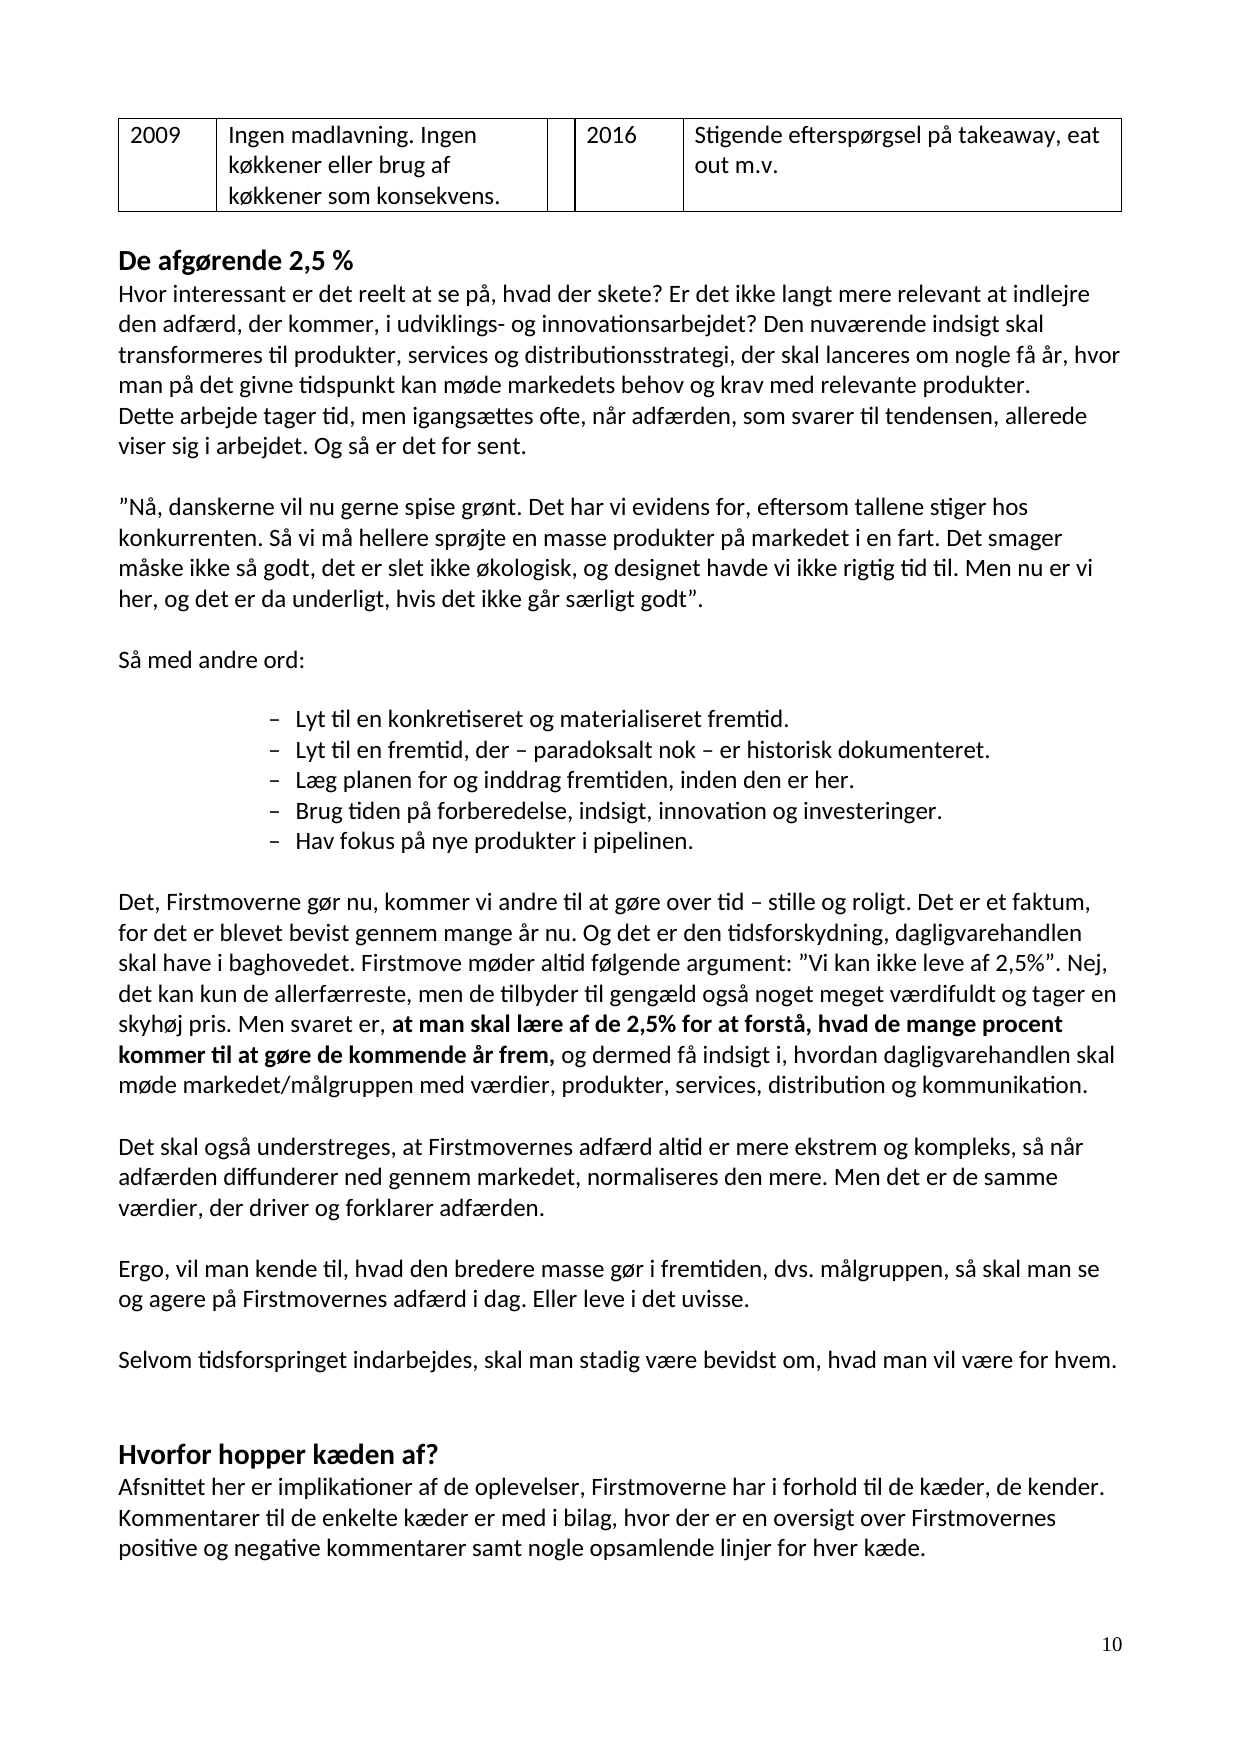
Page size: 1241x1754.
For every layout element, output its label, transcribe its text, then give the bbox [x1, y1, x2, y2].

text Det skal også understreges, at Firstmovernes adfærd altid er mere ekstrem og kompleks, så når adfærden diffunderer ned gennem markedet, normaliseres den mere. Men det er de samme værdier, der driver og forklarer adfærden. [118, 1131, 1122, 1222]
list – Lyt til en konkretiseret og materialiseret fremtid. [268, 703, 1122, 734]
text Hvorfor hopper kæden af? Afsnittet her er implikationer af de oplevelser, Firstmoverne har i forhold til de kæder, de kender. Kommentarer til de enkelte kæder er med i bilag, hvor der er en oversigt over Firstmovernes positive og negative kommentarer samt nogle opsamlende linjer for hver kæde. [118, 1436, 1122, 1563]
list Læg planen for og inddrag fremtiden, inden den er her. [268, 764, 1122, 795]
text Dette arbejde tager tid, men igangsættes ofte, når adfærden, som svarer til tendensen, allerede viser sig i arbejdet. Og så er det for sent. [118, 400, 1122, 461]
table_cell Ingen madlavning. Ingen køkkener eller brug af køkkener som konsekvens. [217, 119, 547, 211]
table_cell Stigende efterspørgsel på takeaway, eat out m.v. [684, 119, 1121, 211]
text ”Nå, danskerne vil nu gerne spise grønt. Det har vi evidens for, eftersom tallene stiger hos konkurrenten. Så vi må hellere sprøjte en masse produkter på markedet i en fart. Det smager måske ikke så godt, det er slet ikke økologisk, og designet havde vi ikke rigtig tid til. Men nu er vi her, og det er da underligt, hvis det ikke går særligt godt”. [118, 492, 1122, 614]
table_cell 2009 [119, 119, 216, 211]
text Ergo, vil man kende til, hvad den bredere masse gør i fremtiden, dvs. målgruppen, så skal man se og agere på Firstmovernes adfærd i dag. Eller leve i det uvisse. [118, 1253, 1122, 1314]
text Så med andre ord: [118, 644, 1122, 703]
list – Hav fokus på nye produkter i pipelinen. [268, 826, 1122, 856]
list – Brug tiden på forberedelse, indsigt, innovation og investeringer. [268, 795, 1122, 826]
list – Lyt til en fremtid, der – paradoksalt nok – er historisk dokumenteret. [268, 734, 1122, 764]
text De afgørende 2,5 % Hvor interessant er det reelt at se på, hvad der skete? Er det ikke langt mere relevant at indlejre den adfærd, der kommer, i udviklings- og innovationsarbejdet? Den nuværende indsigt skal transformeres til produkter, services og distributionsstrategi, der skal lanceres om nogle få år, hvor man på det givne tidspunkt kan møde markedets behov og krav med relevante produkter. [118, 242, 1122, 400]
table_cell [548, 119, 574, 211]
text Det, Firstmoverne gør nu, kommer vi andre til at gøre over tid – stille og roligt. Det er et faktum, for det er blevet bevist gennem mange år nu. Og det er den tidsforskydning, dagligvarehandlen skal have i baghovedet. Firstmove møder altid følgende argument: ”Vi kan ikke leve af 2,5%”. Nej, det kan kun de allerfærreste, men de tilbyder til gengæld også noget meget værdifuldt og tager en skyhøj pris. Men svaret er, at man skal lære af de 2,5% for at forstå, hvad de mange procent kommer til at gøre de kommende år frem, og dermed få indsigt i, hvordan dagligvarehandlen skal møde markedet/målgruppen med værdier, produkter, services, distribution og kommunikation. [118, 887, 1122, 1100]
text Selvom tidsforspringet indarbejdes, skal man stadig være bevidst om, hvad man vil være for hvem. [118, 1314, 1122, 1375]
table_cell 2016 [576, 119, 683, 211]
